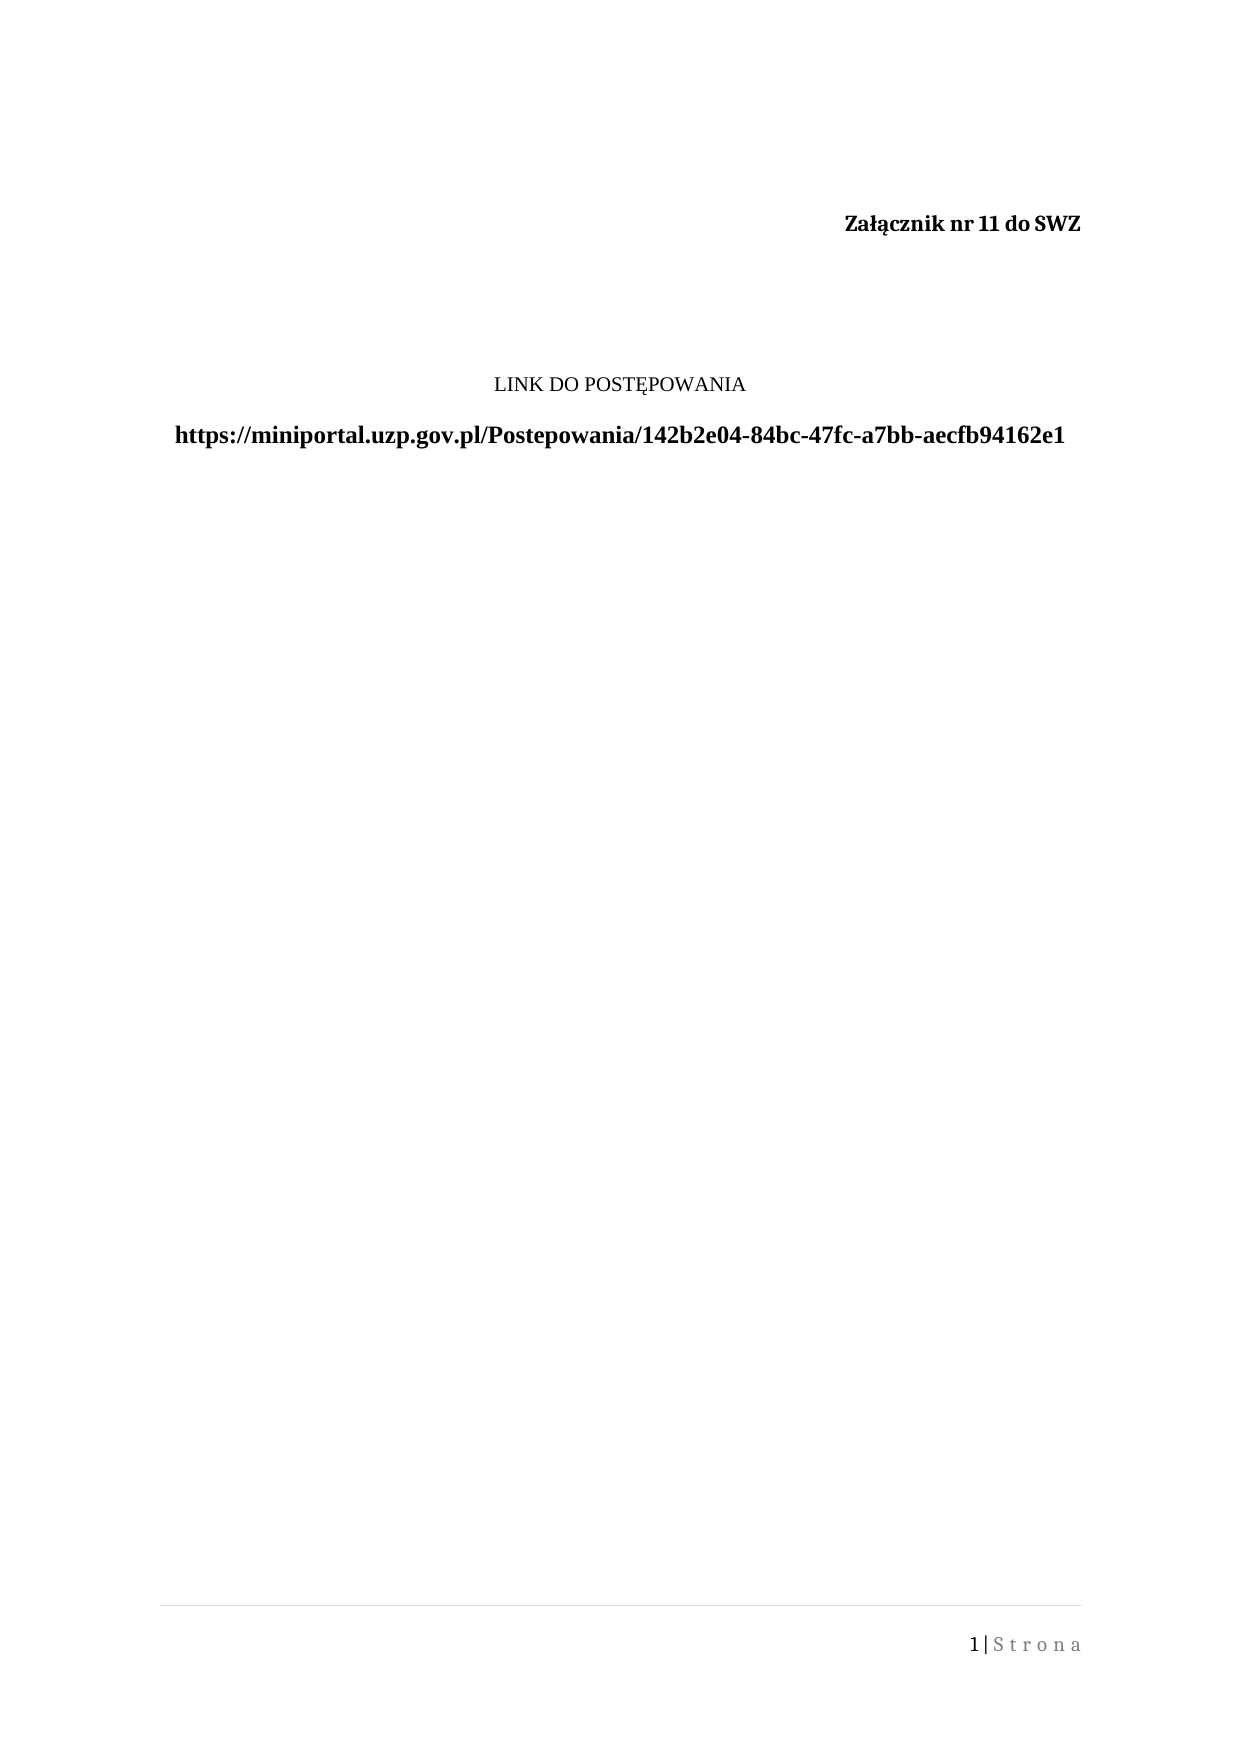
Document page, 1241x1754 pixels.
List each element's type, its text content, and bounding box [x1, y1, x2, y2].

text Załącznik nr 11 do SWZ [159, 211, 1081, 237]
text LINK DO POSTĘPOWANIA [159, 372, 1081, 396]
text https://miniportal.uzp.gov.pl/Postepowania/142b2e04-84bc-47fc-a7bb-aecfb94162e1 [159, 420, 1081, 449]
